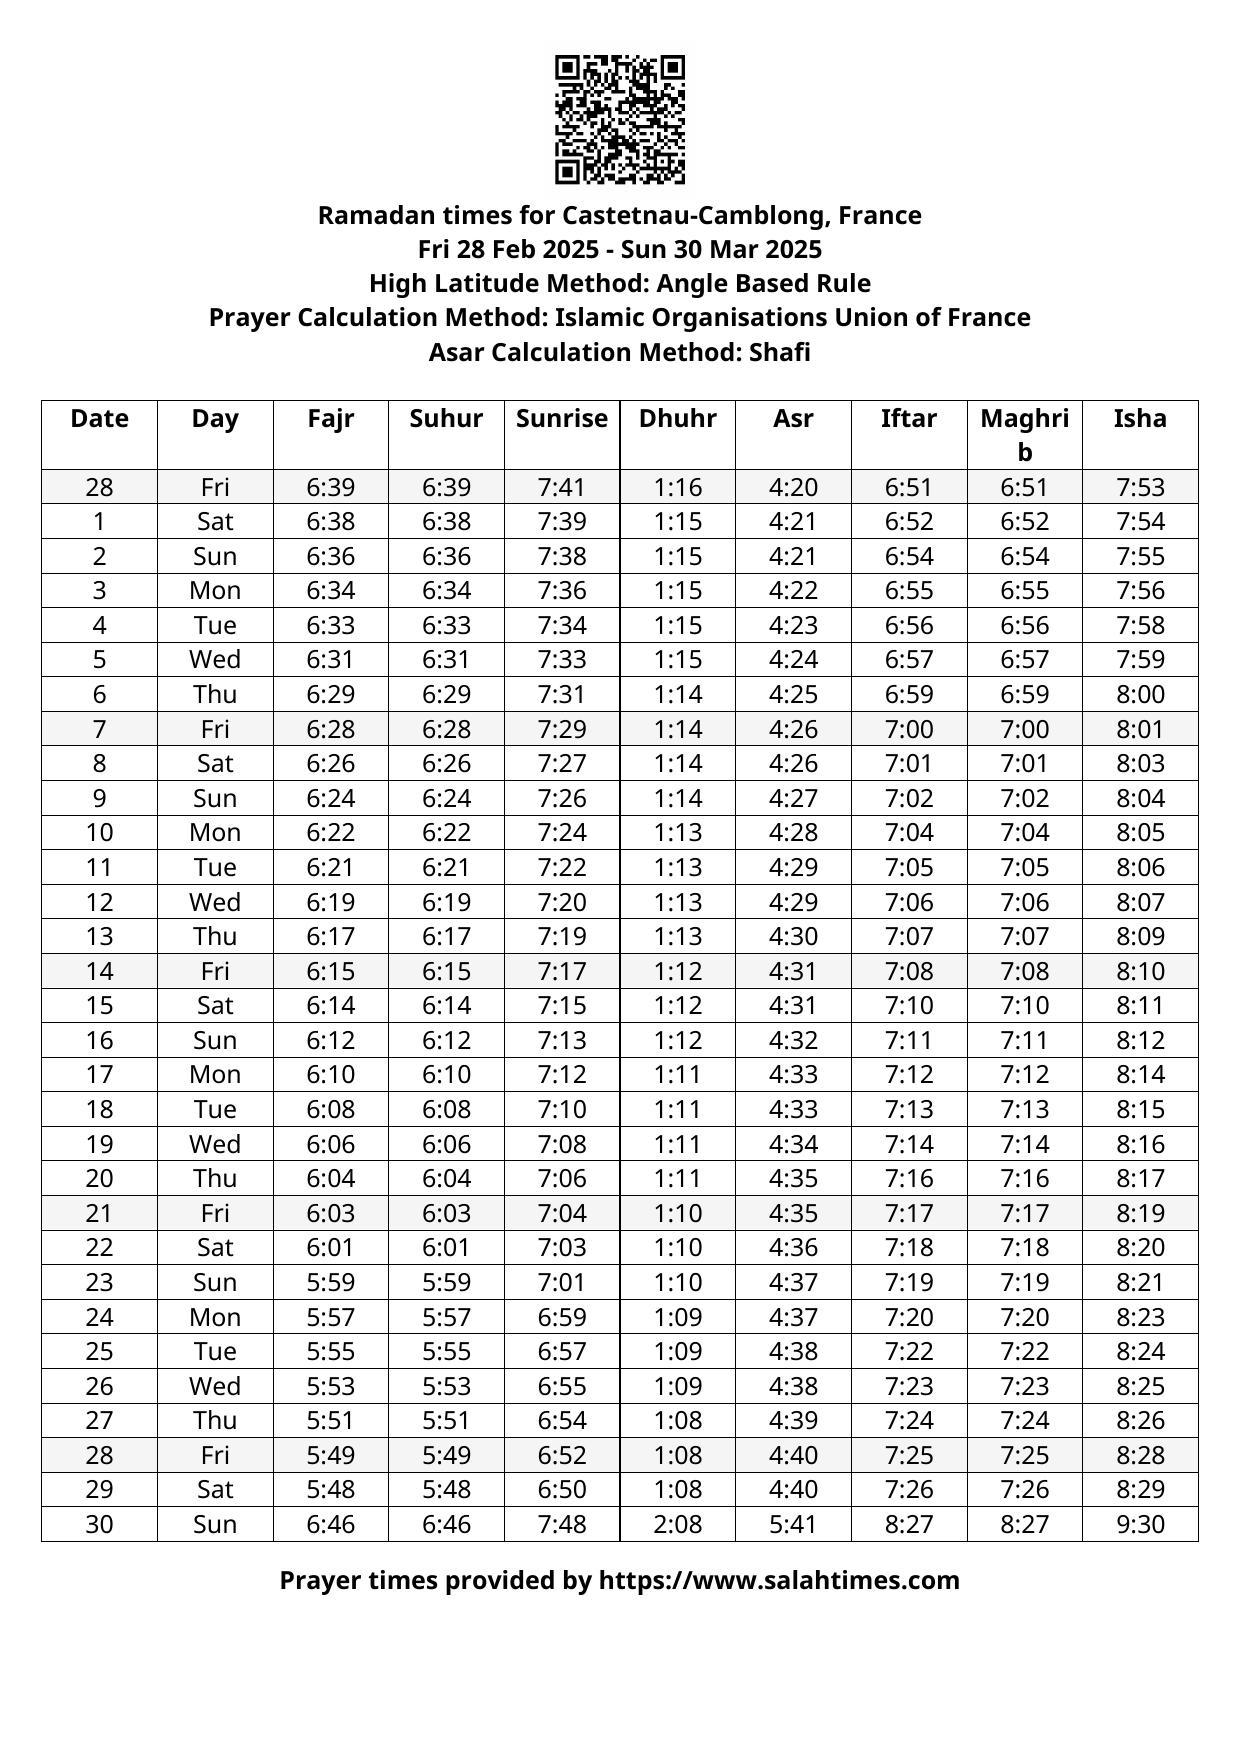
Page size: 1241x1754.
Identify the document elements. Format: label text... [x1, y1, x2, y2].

table_cell 7:23 [968, 1369, 1082, 1402]
table_cell Wed [158, 885, 273, 918]
table_cell 7:26 [968, 1473, 1082, 1506]
table_cell 7:48 [505, 1507, 619, 1541]
table_cell 4:31 [736, 954, 851, 987]
table_header Isha [1083, 401, 1198, 469]
table_cell 7:07 [968, 919, 1082, 953]
table_cell 6:03 [274, 1196, 388, 1229]
table_cell 6:29 [274, 677, 388, 711]
table_cell 4:40 [736, 1473, 851, 1506]
table_cell 2:08 [621, 1507, 735, 1541]
table_cell 7:31 [505, 677, 619, 711]
table_cell Sun [158, 781, 273, 814]
table_cell 28 [42, 1438, 157, 1472]
table_cell 7:05 [968, 850, 1082, 884]
table_cell 7:11 [968, 1023, 1082, 1057]
table_cell 6:59 [968, 677, 1082, 711]
table_cell 8:04 [1083, 781, 1198, 814]
table_cell 14 [42, 954, 157, 987]
table_cell 4:27 [736, 781, 851, 814]
table_cell 8:15 [1083, 1092, 1198, 1126]
table_cell 7:26 [852, 1473, 967, 1506]
table_cell 6:06 [389, 1127, 504, 1160]
table_cell 5:59 [274, 1265, 388, 1299]
table_cell 5:53 [389, 1369, 504, 1402]
table_cell 1:15 [621, 608, 735, 642]
table_cell Wed [158, 1369, 273, 1402]
table_cell 7:08 [968, 954, 1082, 987]
table_cell 6:08 [274, 1092, 388, 1126]
table_cell 7:18 [852, 1231, 967, 1264]
table_cell 4:20 [736, 470, 851, 503]
table_cell 7:05 [852, 850, 967, 884]
table_cell 6:29 [389, 677, 504, 711]
table_cell 7:16 [968, 1161, 1082, 1195]
table_cell 7:19 [968, 1265, 1082, 1299]
table_cell 7:06 [852, 885, 967, 918]
table_cell 6:56 [852, 608, 967, 642]
table_cell 6:28 [274, 712, 388, 745]
table_cell Sat [158, 746, 273, 780]
table_cell 4:21 [736, 539, 851, 572]
table_cell 6:08 [389, 1092, 504, 1126]
table_cell 7:20 [852, 1300, 967, 1333]
table_cell 1:15 [621, 504, 735, 538]
table_cell 8 [42, 746, 157, 780]
table_cell 7:11 [852, 1023, 967, 1057]
table_cell 7:36 [505, 574, 619, 607]
table_cell 6 [42, 677, 157, 711]
table_cell 7:26 [505, 781, 619, 814]
table_cell 1:13 [621, 850, 735, 884]
table_cell 7:41 [505, 470, 619, 503]
table_cell 4:40 [736, 1438, 851, 1472]
table_cell 8:28 [1083, 1438, 1198, 1472]
table_cell 1:13 [621, 816, 735, 849]
table_cell 8:01 [1083, 712, 1198, 745]
table_cell 4:34 [736, 1127, 851, 1160]
table_cell 1:12 [621, 1023, 735, 1057]
table_cell Tue [158, 608, 273, 642]
table_cell 7:56 [1083, 574, 1198, 607]
table_cell Sun [158, 539, 273, 572]
table_cell 6:31 [274, 643, 388, 676]
table_cell 1:14 [621, 781, 735, 814]
table_cell 6:57 [852, 643, 967, 676]
table_cell 1:11 [621, 1127, 735, 1160]
table_cell 6:01 [389, 1231, 504, 1264]
table_cell 6:56 [968, 608, 1082, 642]
table_cell 7:24 [852, 1404, 967, 1437]
table_cell 16 [42, 1023, 157, 1057]
table_cell 12 [42, 885, 157, 918]
table_cell 6:55 [968, 574, 1082, 607]
table_cell 7:39 [505, 504, 619, 538]
table_cell 6:12 [274, 1023, 388, 1057]
table_cell 6:54 [968, 539, 1082, 572]
table_cell 8:27 [852, 1507, 967, 1541]
table_cell 8:03 [1083, 746, 1198, 780]
table_cell 1:11 [621, 1058, 735, 1091]
text High Latitude Method: Angle Based Rule [42, 266, 1198, 300]
table_cell 7:13 [505, 1023, 619, 1057]
table_cell 7:12 [852, 1058, 967, 1091]
table_cell 2 [42, 539, 157, 572]
table_cell 7:16 [852, 1161, 967, 1195]
table_cell 18 [42, 1092, 157, 1126]
table_cell 5 [42, 643, 157, 676]
table_cell 22 [42, 1231, 157, 1264]
table_cell 7:25 [852, 1438, 967, 1472]
table_cell 7:24 [505, 816, 619, 849]
table_cell 7:01 [505, 1265, 619, 1299]
table_cell 27 [42, 1404, 157, 1437]
table_cell 6:34 [389, 574, 504, 607]
table_cell 7:59 [1083, 643, 1198, 676]
table_cell 7:55 [1083, 539, 1198, 572]
table_cell 8:12 [1083, 1023, 1198, 1057]
table_cell 7:07 [852, 919, 967, 953]
table_cell 6:17 [389, 919, 504, 953]
table_cell Thu [158, 1404, 273, 1437]
table_cell 7:17 [968, 1196, 1082, 1229]
table_cell 6:19 [389, 885, 504, 918]
table_cell 8:17 [1083, 1161, 1198, 1195]
table_cell 3 [42, 574, 157, 607]
table_cell 6:15 [389, 954, 504, 987]
table_cell 4:28 [736, 816, 851, 849]
table_cell 6:26 [389, 746, 504, 780]
table_cell 6:10 [389, 1058, 504, 1091]
table_cell 7:22 [968, 1334, 1082, 1368]
table_cell 7:14 [968, 1127, 1082, 1160]
table_cell 1:14 [621, 677, 735, 711]
table_cell 4:25 [736, 677, 851, 711]
table_cell 4:37 [736, 1300, 851, 1333]
table_cell 6:22 [389, 816, 504, 849]
table_cell Mon [158, 1300, 273, 1333]
table_cell 7:12 [968, 1058, 1082, 1091]
table_cell 7:14 [852, 1127, 967, 1160]
table_cell 4:22 [736, 574, 851, 607]
table_cell 6:21 [274, 850, 388, 884]
table_cell Tue [158, 1092, 273, 1126]
table_cell 4 [42, 608, 157, 642]
table_cell 8:11 [1083, 989, 1198, 1022]
table_cell 8:10 [1083, 954, 1198, 987]
table_cell 6:36 [274, 539, 388, 572]
table_cell 6:14 [274, 989, 388, 1022]
table_cell 6:17 [274, 919, 388, 953]
table_cell 1:11 [621, 1161, 735, 1195]
table_cell Thu [158, 1161, 273, 1195]
table_cell 7:13 [968, 1092, 1082, 1126]
table_cell 1:12 [621, 989, 735, 1022]
table_cell 7:18 [968, 1231, 1082, 1264]
table_cell 7:04 [968, 816, 1082, 849]
table_cell 6:38 [389, 504, 504, 538]
table_cell 7:27 [505, 746, 619, 780]
table_cell 23 [42, 1265, 157, 1299]
table_cell 5:48 [274, 1473, 388, 1506]
table_cell 7:00 [852, 712, 967, 745]
table_cell 8:09 [1083, 919, 1198, 953]
table_cell 5:49 [389, 1438, 504, 1472]
table_header Day [158, 401, 273, 469]
table_cell 6:04 [389, 1161, 504, 1195]
table_cell 1:09 [621, 1369, 735, 1402]
table_cell 4:33 [736, 1092, 851, 1126]
table_cell Sat [158, 989, 273, 1022]
table_cell 8:19 [1083, 1196, 1198, 1229]
table_cell 6:46 [274, 1507, 388, 1541]
table_cell 6:52 [968, 504, 1082, 538]
table_header Date [42, 401, 157, 469]
table_cell 6:31 [389, 643, 504, 676]
table_cell 4:24 [736, 643, 851, 676]
text Ramadan times for Castetnau-Camblong, France [42, 198, 1198, 232]
table_cell 4:37 [736, 1265, 851, 1299]
table_cell 1:12 [621, 954, 735, 987]
table_cell 7:06 [968, 885, 1082, 918]
table_cell 7:38 [505, 539, 619, 572]
table_cell Sun [158, 1265, 273, 1299]
table_cell 7:08 [852, 954, 967, 987]
table_cell 6:55 [505, 1369, 619, 1402]
table_cell 4:33 [736, 1058, 851, 1091]
table_cell Fri [158, 1438, 273, 1472]
table_cell 6:57 [505, 1334, 619, 1368]
table_cell 6:01 [274, 1231, 388, 1264]
table_cell 7:22 [505, 850, 619, 884]
table_cell 6:51 [852, 470, 967, 503]
table_cell 7:10 [505, 1092, 619, 1126]
table_cell 1:16 [621, 470, 735, 503]
table_cell 8:26 [1083, 1404, 1198, 1437]
table_cell 21 [42, 1196, 157, 1229]
table_cell 5:57 [389, 1300, 504, 1333]
table_cell 8:29 [1083, 1473, 1198, 1506]
table_cell 8:05 [1083, 816, 1198, 849]
table_cell 1:10 [621, 1265, 735, 1299]
table_cell 7:22 [852, 1334, 967, 1368]
table_cell Tue [158, 850, 273, 884]
table_header Sunrise [505, 401, 619, 469]
table_cell 1:13 [621, 919, 735, 953]
table_cell 4:26 [736, 746, 851, 780]
table_cell 1:08 [621, 1473, 735, 1506]
table_cell 8:07 [1083, 885, 1198, 918]
table_cell 1:14 [621, 746, 735, 780]
table_cell 4:29 [736, 885, 851, 918]
table_cell 8:21 [1083, 1265, 1198, 1299]
table_header Fajr [274, 401, 388, 469]
table_cell Fri [158, 1196, 273, 1229]
table_cell 7:01 [852, 746, 967, 780]
table_cell 5:55 [274, 1334, 388, 1368]
table_cell 1:14 [621, 712, 735, 745]
table_header Asr [736, 401, 851, 469]
table_cell 6:34 [274, 574, 388, 607]
table_cell 4:23 [736, 608, 851, 642]
table_cell 17 [42, 1058, 157, 1091]
table_cell 7:15 [505, 989, 619, 1022]
table_cell 1 [42, 504, 157, 538]
table_cell Tue [158, 1334, 273, 1368]
table_cell 6:28 [389, 712, 504, 745]
table_cell 7:19 [505, 919, 619, 953]
table_cell Thu [158, 677, 273, 711]
table_cell Sun [158, 1507, 273, 1541]
table_cell 4:38 [736, 1334, 851, 1368]
table_cell 8:16 [1083, 1127, 1198, 1160]
table_cell 8:23 [1083, 1300, 1198, 1333]
table_cell Wed [158, 643, 273, 676]
table_cell 11 [42, 850, 157, 884]
text Prayer Calculation Method: Islamic Organisations Union of France [42, 300, 1198, 334]
table_cell Fri [158, 712, 273, 745]
table_cell 15 [42, 989, 157, 1022]
table_cell 6:24 [389, 781, 504, 814]
table_cell 1:10 [621, 1196, 735, 1229]
table_cell 4:31 [736, 989, 851, 1022]
table_cell 7:17 [505, 954, 619, 987]
table_cell 6:55 [852, 574, 967, 607]
table_cell 8:06 [1083, 850, 1198, 884]
table_cell 7:17 [852, 1196, 967, 1229]
table_cell 6:15 [274, 954, 388, 987]
table_cell 7:01 [968, 746, 1082, 780]
table_cell 4:29 [736, 850, 851, 884]
table_cell 7:13 [852, 1092, 967, 1126]
table_cell Mon [158, 574, 273, 607]
table_cell 7:19 [852, 1265, 967, 1299]
table_cell 6:21 [389, 850, 504, 884]
table_cell 6:52 [852, 504, 967, 538]
table_cell 6:39 [389, 470, 504, 503]
text Fri 28 Feb 2025 - Sun 30 Mar 2025 [42, 232, 1198, 266]
table_cell 8:14 [1083, 1058, 1198, 1091]
table_cell 7 [42, 712, 157, 745]
table_cell 7:23 [852, 1369, 967, 1402]
table_cell Wed [158, 1127, 273, 1160]
table_cell 7:20 [968, 1300, 1082, 1333]
table_cell 7:53 [1083, 470, 1198, 503]
table_cell 6:04 [274, 1161, 388, 1195]
table_cell 1:13 [621, 885, 735, 918]
table_cell Sun [158, 1023, 273, 1057]
table_cell 13 [42, 919, 157, 953]
table_cell Fri [158, 470, 273, 503]
table_cell 7:04 [852, 816, 967, 849]
table_cell 1:09 [621, 1334, 735, 1368]
table_cell 5:59 [389, 1265, 504, 1299]
table_cell 28 [42, 470, 157, 503]
table_cell 19 [42, 1127, 157, 1160]
table_cell 5:51 [274, 1404, 388, 1437]
table_cell 7:10 [852, 989, 967, 1022]
table_cell 7:03 [505, 1231, 619, 1264]
table_cell 7:20 [505, 885, 619, 918]
table_cell Sat [158, 1473, 273, 1506]
table_cell 4:35 [736, 1161, 851, 1195]
table_cell 7:06 [505, 1161, 619, 1195]
table_cell 6:33 [274, 608, 388, 642]
table_cell 9:30 [1083, 1507, 1198, 1541]
table_cell 5:48 [389, 1473, 504, 1506]
text Asar Calculation Method: Shafi [42, 334, 1198, 368]
table_cell 5:53 [274, 1369, 388, 1402]
table_cell Fri [158, 954, 273, 987]
table_cell 7:10 [968, 989, 1082, 1022]
table_cell 7:34 [505, 608, 619, 642]
table_cell 8:20 [1083, 1231, 1198, 1264]
table_cell 25 [42, 1334, 157, 1368]
table_cell 4:26 [736, 712, 851, 745]
table_cell 7:00 [968, 712, 1082, 745]
table_cell 8:00 [1083, 677, 1198, 711]
table_cell 7:02 [968, 781, 1082, 814]
table_header Dhuhr [621, 401, 735, 469]
table_cell 7:12 [505, 1058, 619, 1091]
table_cell 4:38 [736, 1369, 851, 1402]
table_cell 6:51 [968, 470, 1082, 503]
table_cell 6:22 [274, 816, 388, 849]
table_cell 6:54 [505, 1404, 619, 1437]
table_cell Thu [158, 919, 273, 953]
table_cell 6:24 [274, 781, 388, 814]
table_cell 6:26 [274, 746, 388, 780]
table_cell 7:54 [1083, 504, 1198, 538]
table_cell 1:10 [621, 1231, 735, 1264]
table_cell 4:32 [736, 1023, 851, 1057]
table_cell 6:19 [274, 885, 388, 918]
table_cell 10 [42, 816, 157, 849]
table_cell 7:02 [852, 781, 967, 814]
table_cell 6:50 [505, 1473, 619, 1506]
table_cell 6:14 [389, 989, 504, 1022]
text Prayer times provided by https://www.salahtimes.com [42, 1563, 1198, 1597]
table_cell 7:29 [505, 712, 619, 745]
table_cell 6:46 [389, 1507, 504, 1541]
table_cell 7:58 [1083, 608, 1198, 642]
table_cell Sat [158, 1231, 273, 1264]
table_cell 24 [42, 1300, 157, 1333]
table_cell 7:25 [968, 1438, 1082, 1472]
table_cell 6:06 [274, 1127, 388, 1160]
table_cell 6:10 [274, 1058, 388, 1091]
table_cell 6:52 [505, 1438, 619, 1472]
table_cell 1:11 [621, 1092, 735, 1126]
table_cell 4:39 [736, 1404, 851, 1437]
picture [542, 41, 699, 198]
table_cell 20 [42, 1161, 157, 1195]
table_cell Sat [158, 504, 273, 538]
table_cell 4:21 [736, 504, 851, 538]
table_cell 4:36 [736, 1231, 851, 1264]
table_cell 6:57 [968, 643, 1082, 676]
table_cell 1:08 [621, 1404, 735, 1437]
table_cell 8:25 [1083, 1369, 1198, 1402]
table_cell 6:03 [389, 1196, 504, 1229]
table_cell 4:30 [736, 919, 851, 953]
table_cell 7:08 [505, 1127, 619, 1160]
table_cell 4:35 [736, 1196, 851, 1229]
table_cell 9 [42, 781, 157, 814]
table_header Iftar [852, 401, 967, 469]
table_cell 8:27 [968, 1507, 1082, 1541]
table_cell 30 [42, 1507, 157, 1541]
table_cell Mon [158, 1058, 273, 1091]
table_cell 6:59 [505, 1300, 619, 1333]
table_cell 1:15 [621, 539, 735, 572]
table_cell 6:36 [389, 539, 504, 572]
table_cell 8:24 [1083, 1334, 1198, 1368]
table_cell 5:57 [274, 1300, 388, 1333]
table_cell 1:08 [621, 1438, 735, 1472]
table_cell 5:51 [389, 1404, 504, 1437]
table_cell 29 [42, 1473, 157, 1506]
table_header Maghrib [968, 401, 1082, 469]
table_cell 26 [42, 1369, 157, 1402]
table_cell 5:41 [736, 1507, 851, 1541]
table_cell 1:15 [621, 574, 735, 607]
table_cell 1:15 [621, 643, 735, 676]
table_cell 6:54 [852, 539, 967, 572]
table_cell 7:24 [968, 1404, 1082, 1437]
table_cell 7:04 [505, 1196, 619, 1229]
table_cell Mon [158, 816, 273, 849]
table_cell 6:12 [389, 1023, 504, 1057]
table_cell 7:33 [505, 643, 619, 676]
table_cell 6:59 [852, 677, 967, 711]
table_cell 5:55 [389, 1334, 504, 1368]
table_header Suhur [389, 401, 504, 469]
table_cell 6:33 [389, 608, 504, 642]
table_cell 1:09 [621, 1300, 735, 1333]
table_cell 6:39 [274, 470, 388, 503]
table_cell 5:49 [274, 1438, 388, 1472]
table_cell 6:38 [274, 504, 388, 538]
